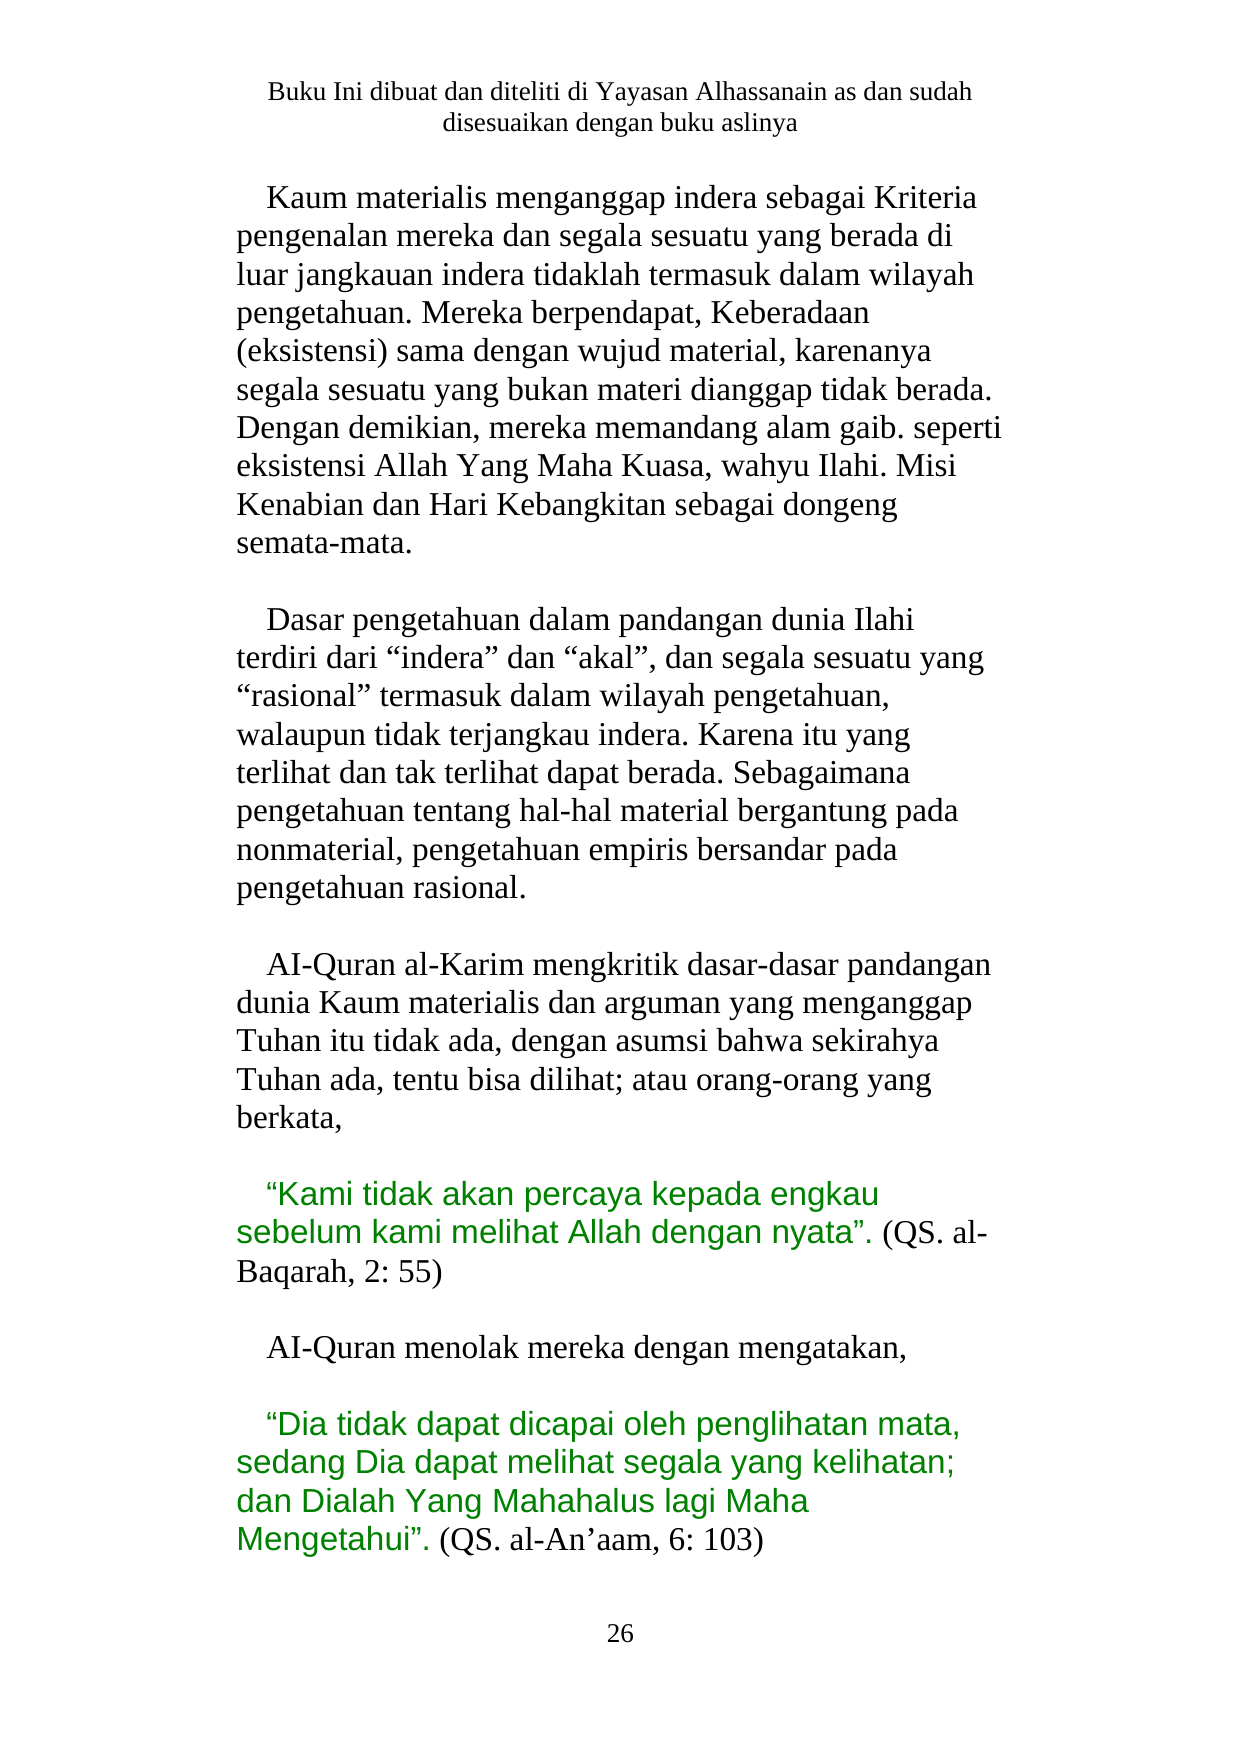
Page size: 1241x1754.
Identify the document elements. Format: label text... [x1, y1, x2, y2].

text Dasar pengetahuan dalam pandangan dunia Ilahi terdiri dari “indera” dan “akal”, dan segala sesuatu yang “rasional” termasuk dalam wilayah pengetahuan, walaupun tidak terjangkau indera. Karena itu yang terlihat dan tak terlihat dapat berada. Sebagaimana pengetahuan tentang hal-hal material bergantung pada nonmaterial, pengetahuan empiris bersandar pada pengetahuan rasional. [236, 599, 1004, 906]
text Kaum materialis menganggap indera sebagai Kriteria pengenalan mereka dan segala sesuatu yang berada di luar jangkauan indera tidaklah termasuk dalam wilayah pengetahuan. Mereka berpendapat, Keberadaan (eksistensi) sama dengan wujud material, karenanya segala sesuatu yang bukan materi dianggap tidak berada. Dengan demikian, mereka memandang alam gaib. seperti eksistensi Allah Yang Maha Kuasa, wahyu Ilahi. Misi Kenabian dan Hari Kebangkitan sebagai dongeng semata-mata. [236, 177, 1004, 561]
text AI-Quran al-Karim mengkritik dasar-dasar pandangan dunia Kaum materialis dan arguman yang menganggap Tuhan itu tidak ada, dengan asumsi bahwa sekirahya Tuhan ada, tentu bisa dilihat; atau orang-orang yang berkata, [236, 944, 1004, 1136]
text “Dia tidak dapat dicapai oleh penglihatan mata, sedang Dia dapat melihat segala yang kelihatan; dan Dialah Yang Mahahalus lagi Maha Mengetahui”. (QS. al-An’aam, 6: 103) [236, 1404, 1004, 1558]
text “Kami tidak akan percaya kepada engkau sebelum kami melihat Allah dengan nyata”. (QS. al-Baqarah, 2: 55) [236, 1174, 1004, 1289]
text AI-Quran menolak mereka dengan mengatakan, [236, 1327, 1004, 1366]
